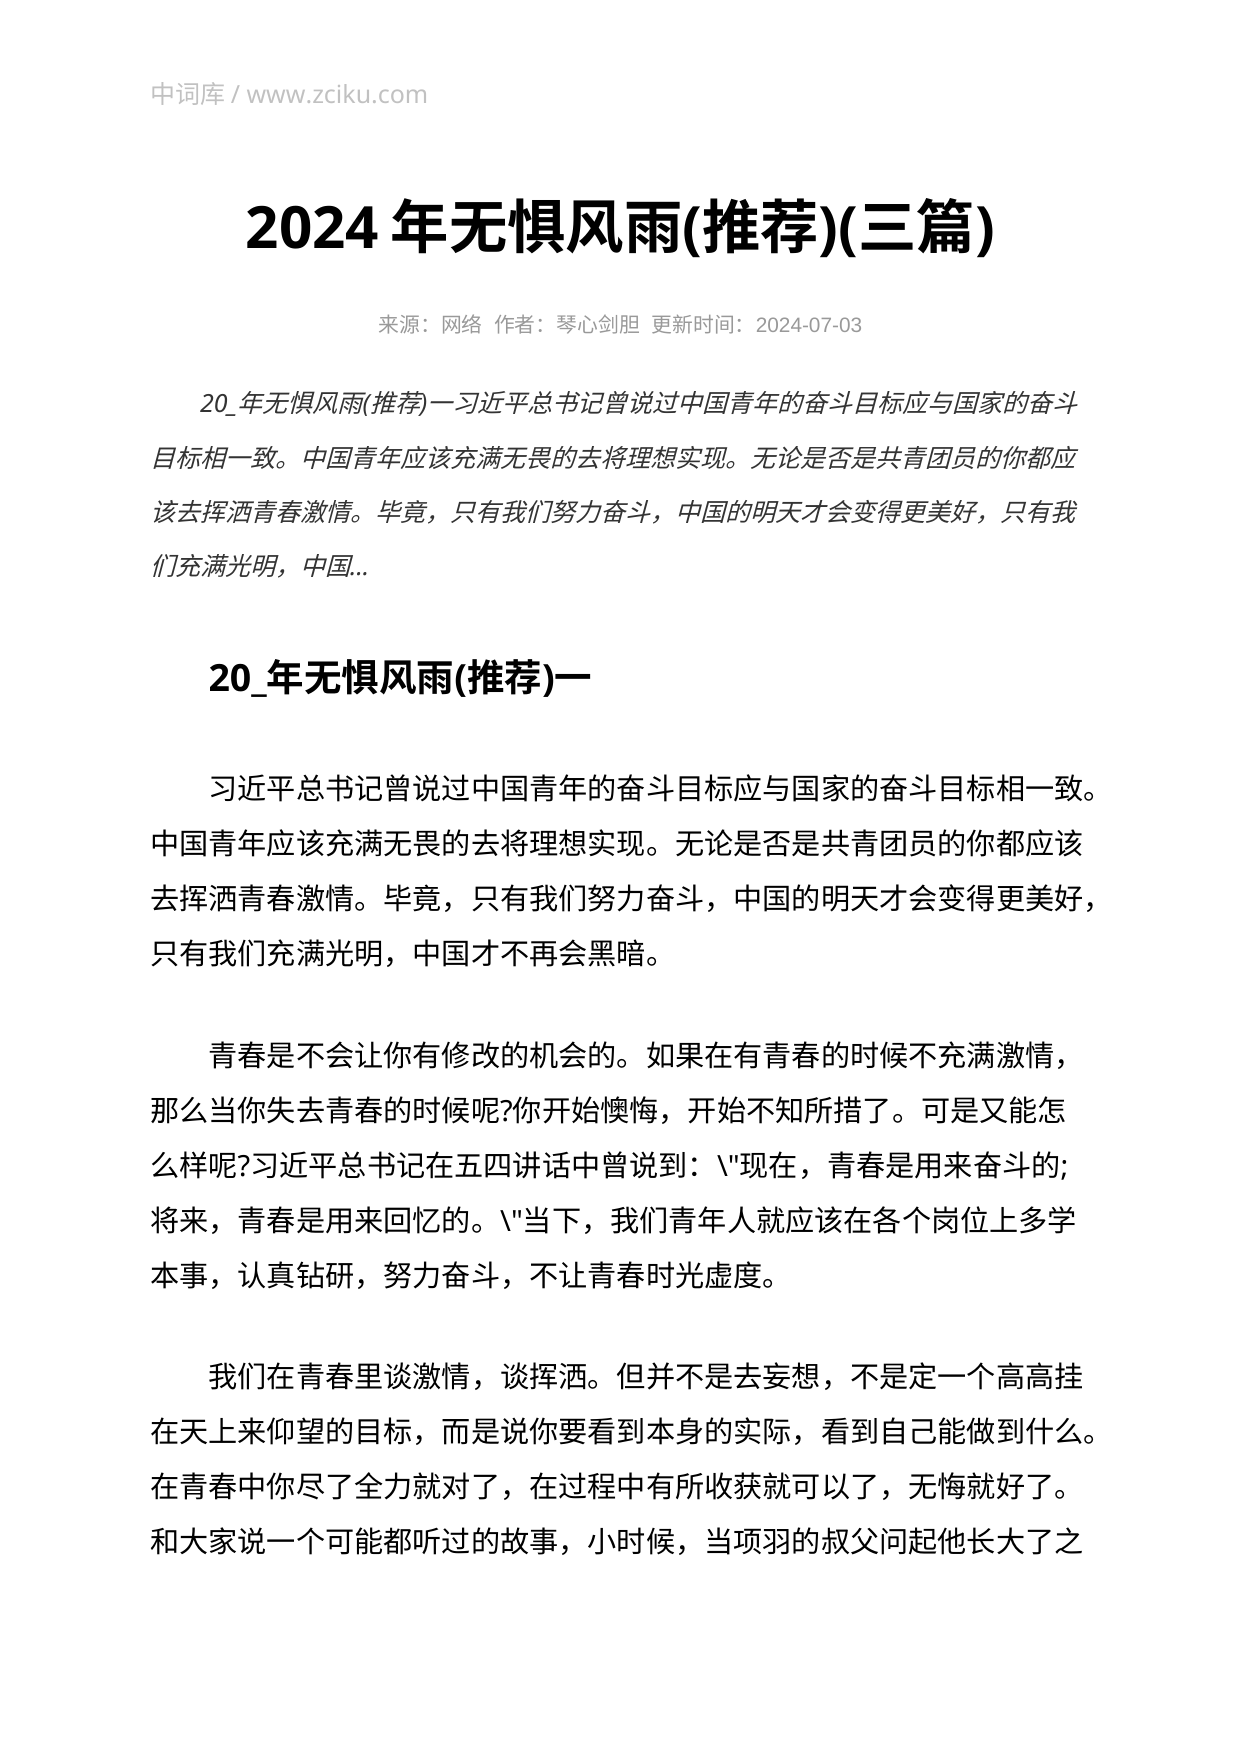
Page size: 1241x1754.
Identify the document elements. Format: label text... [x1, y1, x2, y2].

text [150, 1354, 1090, 1561]
text 来源：网络 作者：琴心剑胆 更新时间：2024-07-03 [150, 313, 1090, 337]
text 青春是不会让你有修改的机会的。如果在有青春的时候不充满激情，那么当你失去青春的时候呢?你开始懊悔，开始不知所措了。可是又能怎么样呢?习近平总书记在五四讲话中曾说到：\"现在，青春是用来奋斗的;将来，青春是用来回忆的。\"当下，我们青年人就应该在各个岗位上多学本事，认真钻研，努力奋斗，不让青春时光虚度。 [150, 1032, 1090, 1294]
text 20_年无惧风雨(推荐)一习近平总书记曾说过中国青年的奋斗目标应与国家的奋斗目标相一致。中国青年应该充满无畏的去将理想实现。无论是否是共青团员的你都应该去挥洒青春激情。毕竟，只有我们努力奋斗，中国的明天才会变得更美好，只有我们充满光明，中国... [150, 384, 1090, 583]
text 20_年无惧风雨(推荐)一 [150, 648, 1090, 703]
subtitle 2024年无惧风雨(推荐)(三篇) [150, 181, 1090, 266]
text 习近平总书记曾说过中国青年的奋斗目标应与国家的奋斗目标相一致。中国青年应该充满无畏的去将理想实现。无论是否是共青团员的你都应该去挥洒青春激情。毕竟，只有我们努力奋斗，中国的明天才会变得更美好，只有我们充满光明，中国才不再会黑暗。 [150, 766, 1090, 973]
